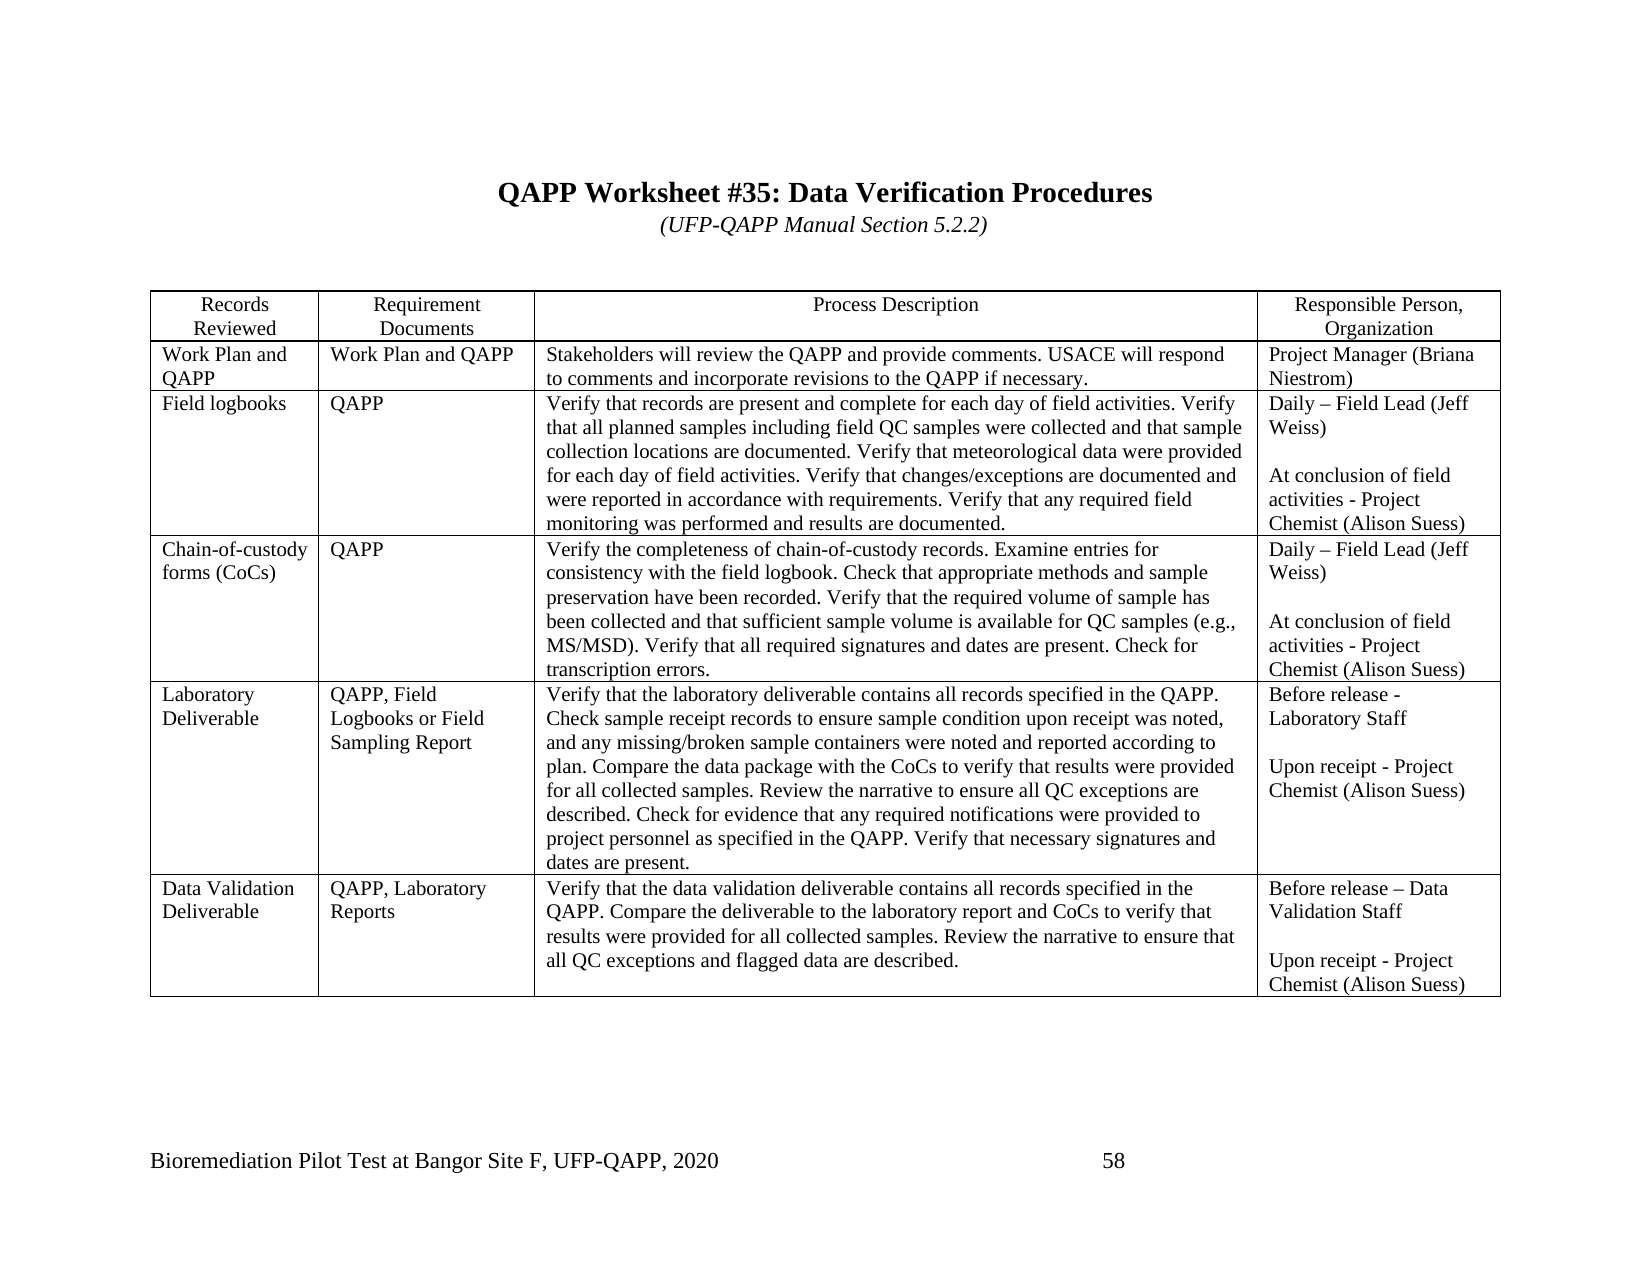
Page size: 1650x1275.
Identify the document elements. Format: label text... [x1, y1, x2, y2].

table_cell Verify that records are present and complete for each day of field activities. Verify that all planned samples including field QC samples were collected and that sample collection locations are documented. Verify that meteorological data were provided for each day of field activities. Verify that changes/exceptions are documented and were reported in accordance with requirements. Verify that any required field monitoring was performed and results are documented. [535, 391, 1257, 535]
subtitle QAPP Worksheet #35: Data Verification Procedures [150, 175, 1500, 208]
table_cell Verify that the data validation deliverable contains all records specified in the QAPP. Compare the deliverable to the laboratory report and CoCs to verify that results were provided for all collected samples. Review the narrative to ensure that all QC exceptions and flagged data are described. [535, 875, 1257, 996]
table_header Records Reviewed [151, 292, 318, 340]
table_cell Work Plan and QAPP [151, 342, 318, 390]
table_cell QAPP [319, 536, 534, 681]
table_cell Stakeholders will review the QAPP and provide comments. USACE will respond to comments and incorporate revisions to the QAPP if necessary. [535, 342, 1257, 390]
table_cell Before release – Data Validation Staff Upon receipt - Project Chemist (Alison Suess) [1258, 875, 1500, 996]
table_cell Work Plan and QAPP [319, 342, 534, 390]
table_cell Verify the completeness of chain-of-custody records. Examine entries for consistency with the field logbook. Check that appropriate methods and sample preservation have been recorded. Verify that the required volume of sample has been collected and that sufficient sample volume is available for QC samples (e.g., MS/MSD). Verify that all required signatures and dates are present. Check for transcription errors. [535, 536, 1257, 681]
table_cell Before release - Laboratory Staff Upon receipt - Project Chemist (Alison Suess) [1258, 682, 1500, 874]
text (UFP-QAPP Manual Section 5.2.2) [150, 211, 1500, 237]
table_cell Field logbooks [151, 391, 318, 535]
table_cell QAPP, Laboratory Reports [319, 875, 534, 996]
table_header Process Description [535, 292, 1257, 340]
table_cell Verify that the laboratory deliverable contains all records specified in the QAPP. Check sample receipt records to ensure sample condition upon receipt was noted, and any missing/broken sample containers were noted and reported according to plan. Compare the data package with the CoCs to verify that results were provided for all collected samples. Review the narrative to ensure all QC exceptions are described. Check for evidence that any required notifications were provided to project personnel as specified in the QAPP. Verify that necessary signatures and dates are present. [535, 682, 1257, 874]
table_cell Laboratory Deliverable [151, 682, 318, 874]
table_cell Data Validation Deliverable [151, 875, 318, 996]
table_cell Daily – Field Lead (Jeff Weiss) At conclusion of field activities - Project Chemist (Alison Suess) [1258, 536, 1500, 681]
table_header Responsible Person, Organization [1258, 292, 1500, 340]
table_cell Project Manager (Briana Niestrom) [1258, 342, 1500, 390]
table_cell QAPP [319, 391, 534, 535]
table_cell Chain-of-custody forms (CoCs) [151, 536, 318, 681]
table_cell QAPP, Field Logbooks or Field Sampling Report [319, 682, 534, 874]
table_cell Daily – Field Lead (Jeff Weiss) At conclusion of field activities - Project Chemist (Alison Suess) [1258, 391, 1500, 535]
table_header Requirement Documents [319, 292, 534, 340]
